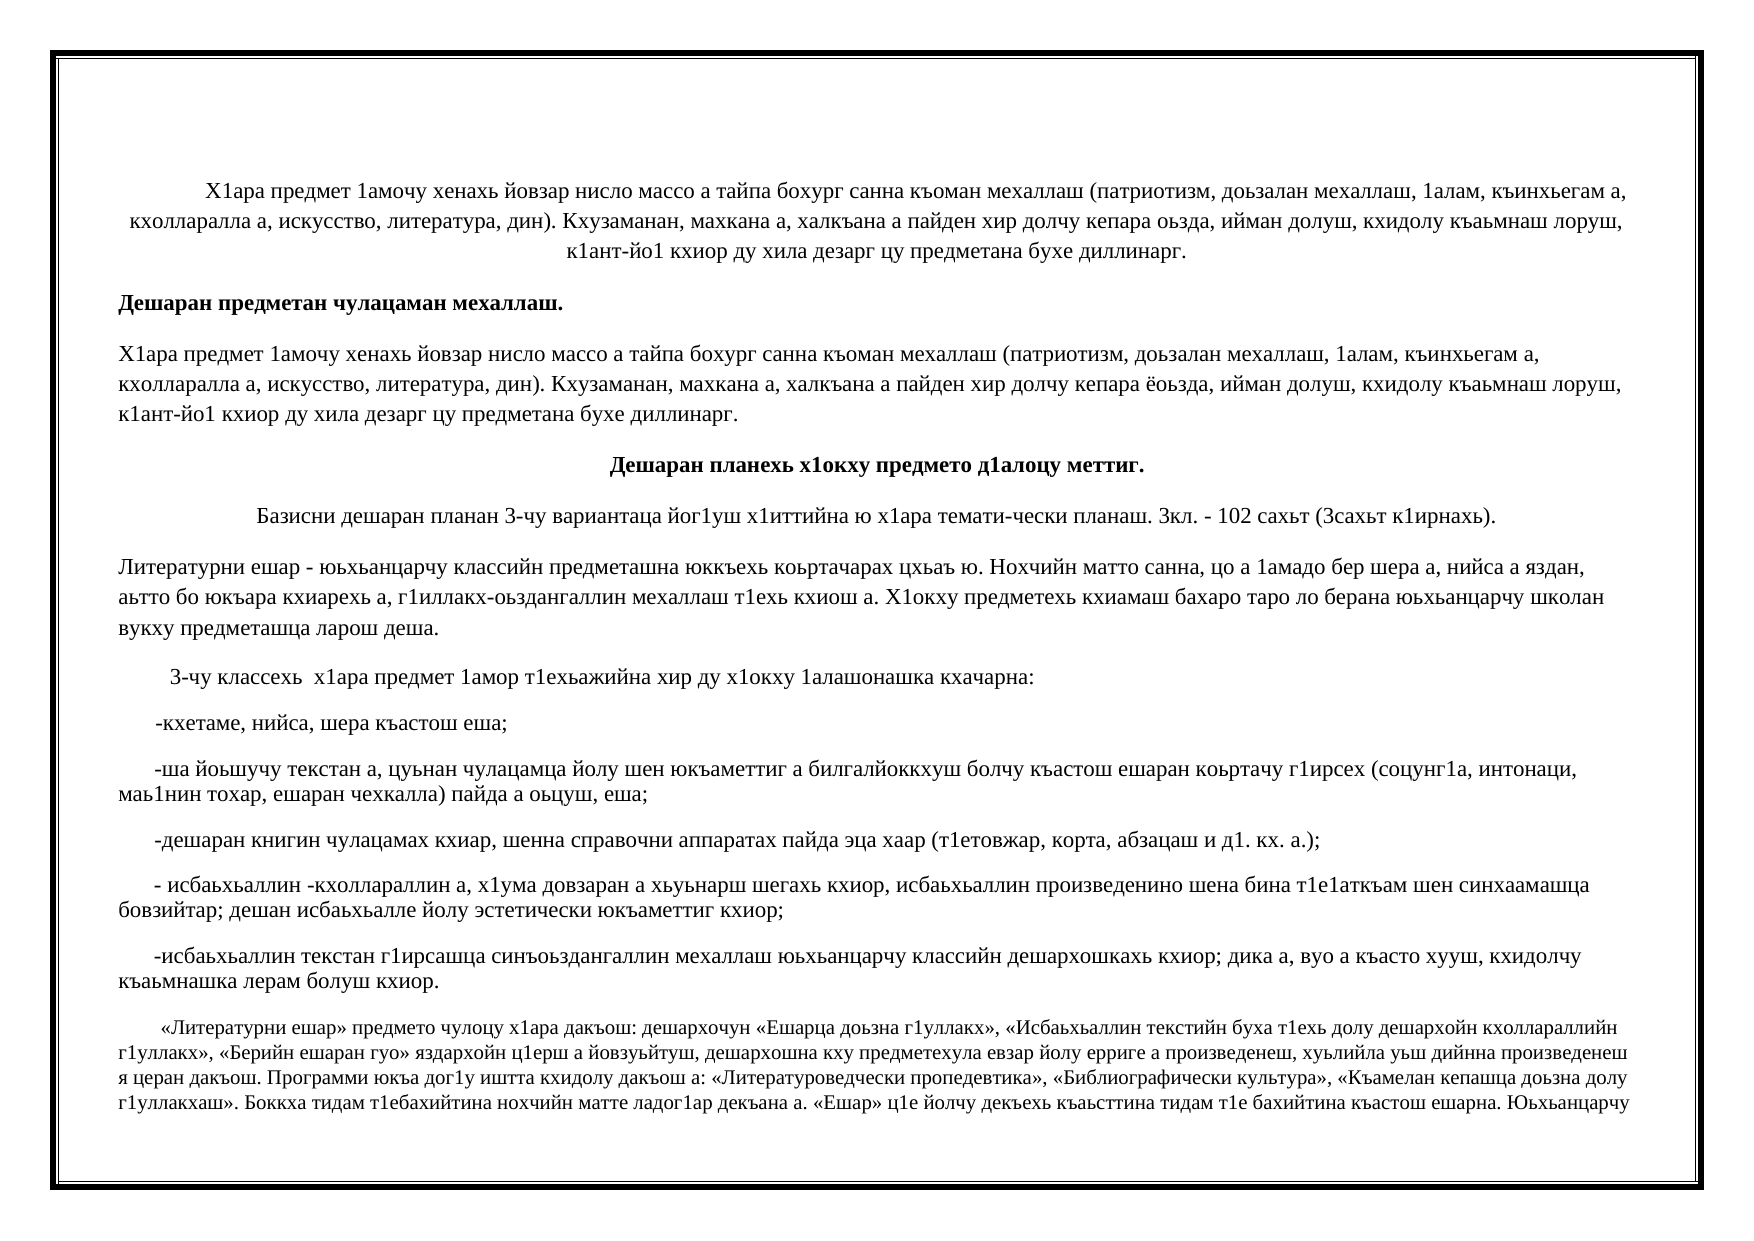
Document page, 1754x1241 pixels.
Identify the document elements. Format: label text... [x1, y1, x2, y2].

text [118, 1014, 1636, 1114]
text Дешаран предметан чулацаман мехаллаш. [118, 288, 1636, 315]
text -дешаран книгин чулацамах кхиар, шенна справочни аппаратах пайда эца хаар (т1етовжар, корта, абзацаш и д1. кх. а.); [118, 827, 1636, 852]
text - исбаьхьаллин -кхоллараллин а, х1ума довзаран а хьуьнарш шегахь кхиор, исбаьхьаллин произведенино шена бина т1е1аткъам шен синхаамашца бовзийтар; дешан исбаьхьалле йолу эстетически юкъаметтиг кхиор; [118, 873, 1636, 923]
text 3-чу классехь х1ара предмет 1амор т1ехьажийна хир ду х1окху 1алашонашка кхачарна: [118, 664, 1635, 689]
text Дешаран планехь х1окху предмето д1алоцу меттиг. [118, 451, 1636, 477]
text Х1ара предмет 1амочу хенахь йовзар нисло массо а тайпа бохург санна къоман мехаллаш (патриотизм, доьзалан мехаллаш, 1алам, къинхьегам а, кхолларалла а, искусство, литература, дин). Кхузаманан, махкана а, халкъана а пайден хир долчу кепара ёоьзда, ийман долуш, кхидолу къаьмнаш лоруш, к1ант-йо1 кхиор ду хила дезарг цу предметана бухе диллинарг. [118, 339, 1636, 426]
text Х1ара предмет 1амочу хенахь йовзар нисло массо а тайпа бохург санна къоман мехаллаш (патриотизм, доьзалан мехаллаш, 1алам, къинхьегам а, кхолларалла а, искусство, литература, дин). Кхузаманан, махкана а, халкъана а пайден хир долчу кепара оьзда, ийман долуш, кхидолу къаьмнаш лоруш, к1ант-йо1 кхиор ду хила дезарг цу предметана бухе диллинарг. [118, 177, 1636, 264]
text Литературни ешар - юьхьанцарчу классийн предметашна юккъехь коьртачарах цхьаъ ю. Нохчийн матто санна, цо а 1амадо бер шера а, нийса а яздан, аьтто бо юкъара кхиарехь а, г1иллакх-оьздангаллин мехаллаш т1ехь кхиош а. Х1окху предметехь кхиамаш бахаро таро ло берана юьхьанцарчу школан вукху предметашца ларош деша. [118, 553, 1636, 640]
text -кхетаме, нийса, шера къастош еша; [155, 710, 1636, 735]
text -исбаьхьаллин текстан г1ирсашца синъоьздангаллин мехаллаш юьхьанцарчу классийн дешархошкахь кхиор; дика а, вуо а къасто хууш, кхидолчу къаьмнашка лерам болуш кхиор. [118, 944, 1636, 994]
text Базисни дешаран планан 3-чу вариантаца йог1уш х1иттийна ю х1ара темати-чески планаш. 3кл. - 102 сахьт (3сахьт к1ирнахь). [118, 502, 1636, 528]
text -ша йоьшучу текстан а, цуьнан чулацамца йолу шен юкъаметтиг а билгалйоккхуш болчу къастош ешаран коьртачу г1ирсех (соцунг1а, интонаци, маь1нин тохар, ешаран чехкалла) пайда а оьцуш, еша; [118, 756, 1636, 806]
